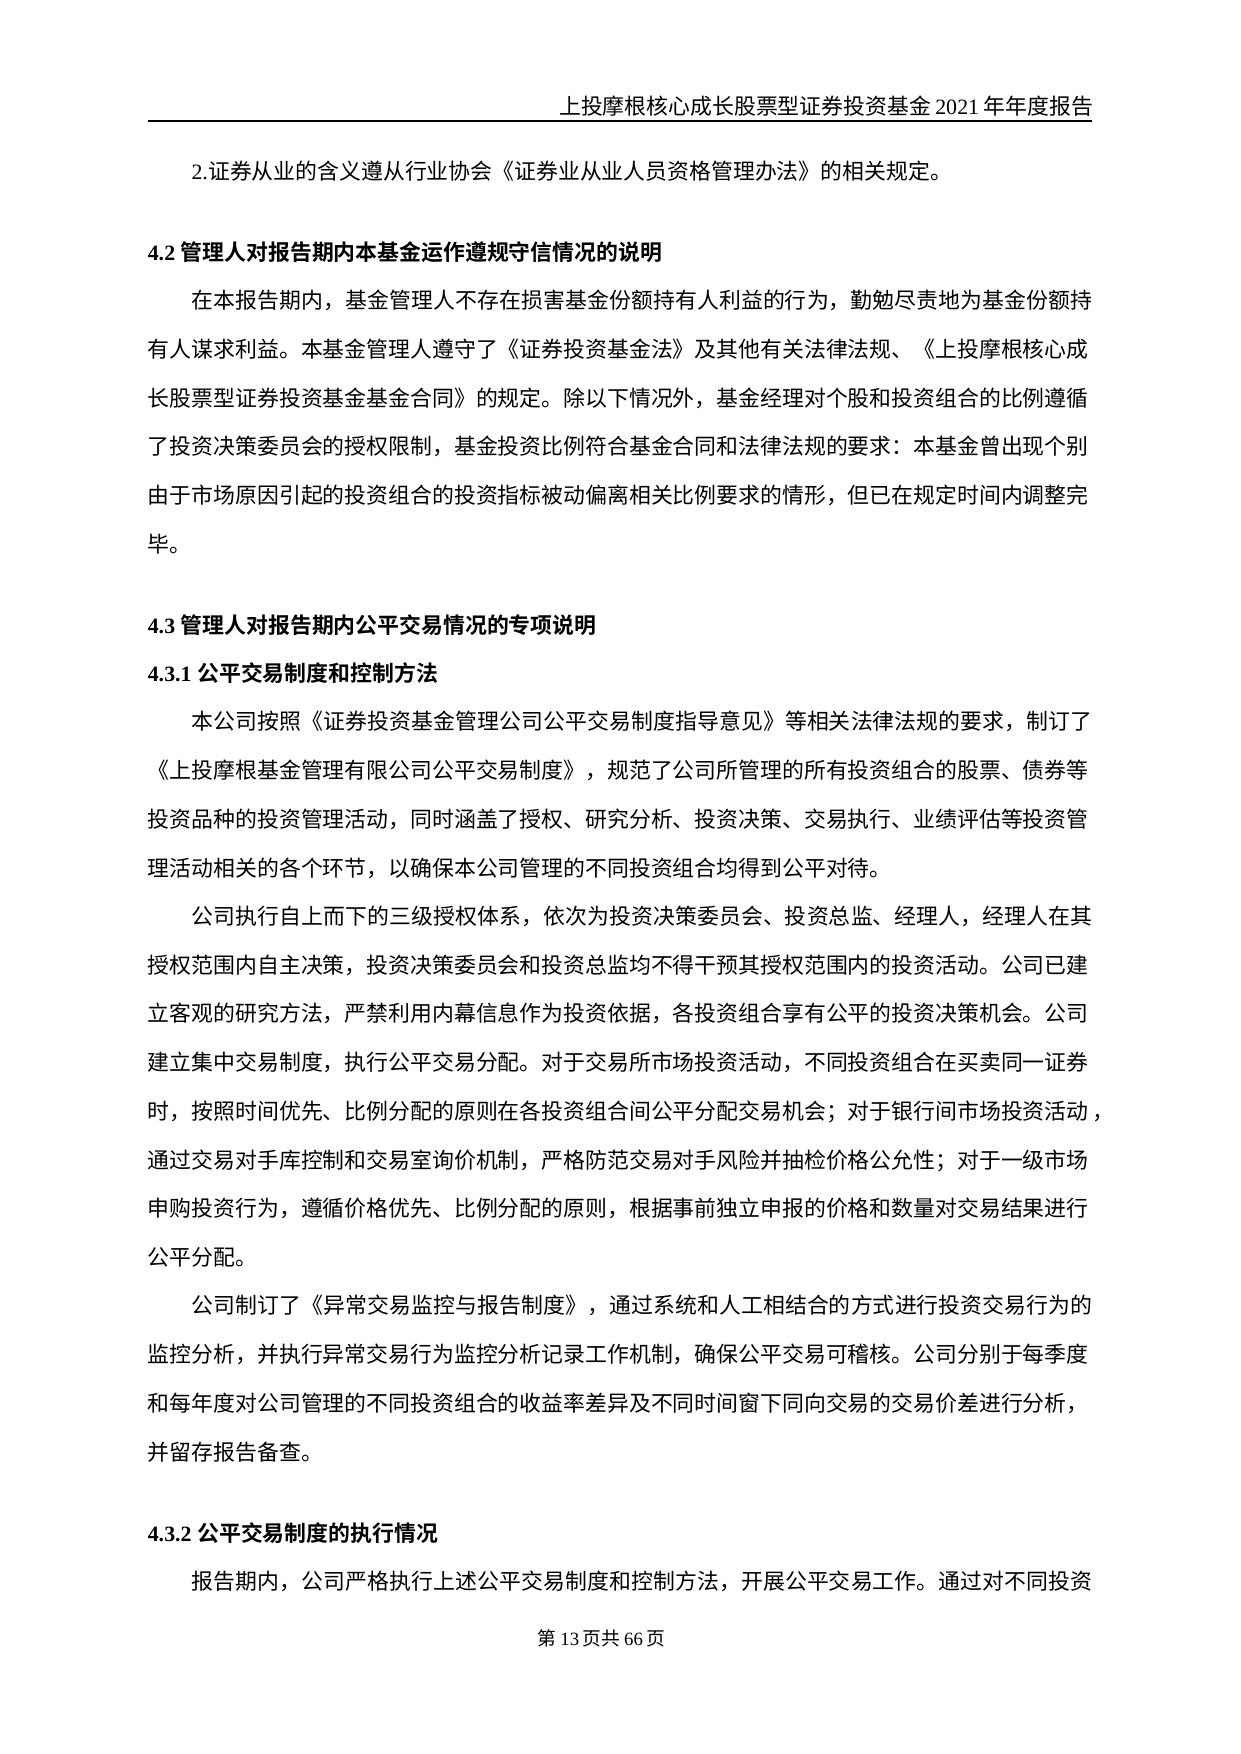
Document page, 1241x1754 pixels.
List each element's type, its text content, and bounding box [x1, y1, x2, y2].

text 公司执行自上而下的三级授权体系，依次为投资决策委员会、投资总监、经理人，经理人在其授权范围内自主决策，投资决策委员会和投资总监均不得干预其授权范围内的投资活动。公司已建立客观的研究方法，严禁利用内幕信息作为投资依据，各投资组合享有公平的投资决策机会。公司建立集中交易制度，执行公平交易分配。对于交易所市场投资活动，不同投资组合在买卖同一证券时，按照时间优先、比例分配的原则在各投资组合间公平分配交易机会；对于银行间市场投资活动，通过交易对手库控制和交易室询价机制，严格防范交易对手风险并抽检价格公允性；对于一级市场申购投资行为，遵循价格优先、比例分配的原则，根据事前独立申报的价格和数量对交易结果进行公平分配。 [148, 898, 1092, 1272]
text 在本报告期内，基金管理人不存在损害基金份额持有人利益的行为，勤勉尽责地为基金份额持有人谋求利益。本基金管理人遵守了《证券投资基金法》及其他有关法律法规、《上投摩根核心成长股票型证券投资基金基金合同》的规定。除以下情况外，基金经理对个股和投资组合的比例遵循了投资决策委员会的授权限制，基金投资比例符合基金合同和法律法规的要求：本基金曾出现个别由于市场原因引起的投资组合的投资指标被动偏离相关比例要求的情形，但已在规定时间内调整完毕。 [148, 283, 1092, 559]
text 公司制订了《异常交易监控与报告制度》，通过系统和人工相结合的方式进行投资交易行为的监控分析，并执行异常交易行为监控分析记录工作机制，确保公平交易可稽核。公司分别于每季度和每年度对公司管理的不同投资组合的收益率差异及不同时间窗下同向交易的交易价差进行分析，并留存报告备查。 [148, 1288, 1092, 1467]
text 4.3.1 公平交易制度和控制方法 [148, 656, 1092, 688]
subtitle 4.2 管理人对报告期内本基金运作遵规守信情况的说明 [148, 234, 1092, 267]
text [148, 1563, 1092, 1596]
subtitle 4.3 管理人对报告期内公平交易情况的专项说明 [148, 607, 1092, 640]
text 4.3.2 公平交易制度的执行情况 [148, 1515, 1092, 1548]
text 2.证券从业的含义遵从行业协会《证券业从业人员资格管理办法》的相关规定。 [148, 154, 1092, 186]
text 本公司按照《证券投资基金管理公司公平交易制度指导意见》等相关法律法规的要求，制订了《上投摩根基金管理有限公司公平交易制度》，规范了公司所管理的所有投资组合的股票、债券等投资品种的投资管理活动，同时涵盖了授权、研究分析、投资决策、交易执行、业绩评估等投资管理活动相关的各个环节，以确保本公司管理的不同投资组合均得到公平对待。 [148, 704, 1092, 883]
